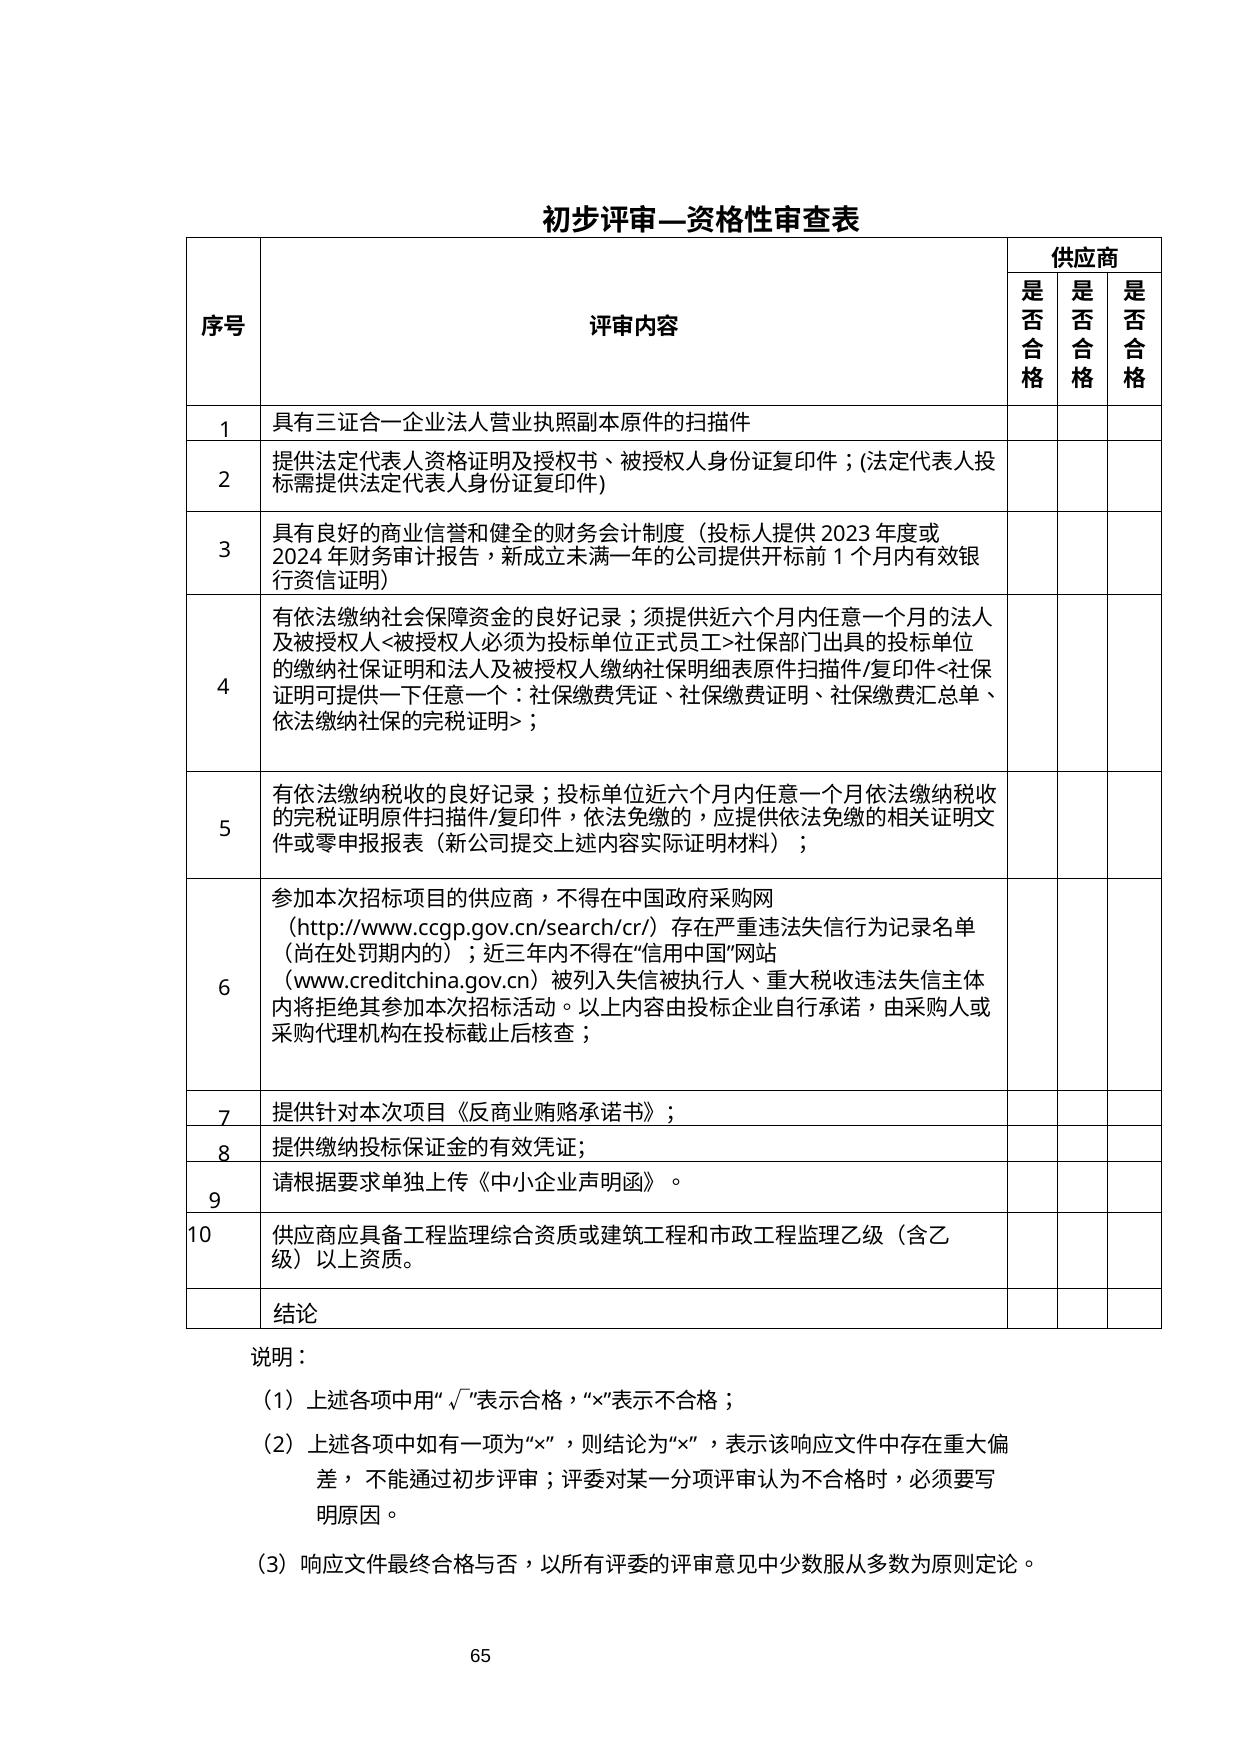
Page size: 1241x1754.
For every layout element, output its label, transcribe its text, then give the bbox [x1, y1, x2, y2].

table_cell [1008, 879, 1057, 1090]
table_cell 是 否 合 格 [1108, 273, 1161, 405]
table_cell [1108, 879, 1161, 1090]
table_cell [1008, 441, 1057, 511]
text （3）响应文件最终合格与否，以所有评委的评审意见中少数服从多数为原则定论。 [244, 1551, 1054, 1578]
table_header 评审内容 [261, 238, 1007, 405]
table_cell [1058, 1162, 1107, 1212]
table_cell 5 [187, 772, 260, 877]
table_cell [1108, 406, 1161, 440]
table_header 供应商 [1008, 238, 1161, 272]
table_cell [1008, 772, 1057, 877]
table_cell 提供缴纳投标保证金的有效凭证； [261, 1126, 1007, 1161]
table_cell [1008, 1289, 1057, 1328]
table_cell [1058, 512, 1107, 594]
table_cell [1108, 1126, 1161, 1161]
text 说明： [250, 1344, 1054, 1371]
table_cell [1008, 406, 1057, 440]
table_cell [1108, 595, 1161, 771]
table_cell 参加本次招标项目的供应商，不得在中国政府采购网 （http://www.ccgp.gov.cn/search/cr/）存在严重违法失信行为记录名单 （尚在处罚期内的）；近三年内不得在“信用中国”网站（www.creditchina.gov.cn）被列入失信被执行人、重大税收违法失信主体内将拒绝其参加本次招标活动。以上内容由投标企业自行承诺，由采购人或采购代理机构在投标截止后核查； [261, 879, 1007, 1090]
table_cell 有依法缴纳税收的良好记录；投标单位近六个月内任意一个月依法缴纳税收 的完税证明原件扫描件/复印件，依法免缴的，应提供依法免缴的相关证明文 件或零申报报表（新公司提交上述内容实际证明材料）； [261, 772, 1007, 877]
table_cell [1108, 1091, 1161, 1125]
text （1）上述各项中用“ √”表示合格，“×”表示不合格； [251, 1386, 1054, 1413]
table_cell 提供法定代表人资格证明及授权书、被授权人身份证复印件；(法定代表人投 标需提供法定代表人身份证复印件) [261, 441, 1007, 511]
table_cell 请根据要求单独上传《中小企业声明函》。 [261, 1162, 1007, 1212]
table_cell 10 [187, 1213, 260, 1288]
table_cell 提供针对本次项目《反商业贿赂承诺书》； [261, 1091, 1007, 1125]
table_cell [1058, 406, 1107, 440]
table_cell 6 [187, 879, 260, 1090]
table_cell 有依法缴纳社会保障资金的良好记录；须提供近六个月内任意一个月的法人 及被授权人<被授权人必须为投标单位正式员工>社保部门出具的投标单位 的缴纳社保证明和法人及被授权人缴纳社保明细表原件扫描件/复印件<社保 证明可提供一下任意一个：社保缴费凭证、社保缴费证明、社保缴费汇总单、 依法缴纳社保的完税证明>； [261, 595, 1007, 771]
table_cell [1058, 441, 1107, 511]
table_cell [1058, 772, 1107, 877]
table_cell 2 [187, 441, 260, 511]
table_cell 具有良好的商业信誉和健全的财务会计制度（投标人提供2023年度或 2024 年财务审计报告，新成立未满一年的公司提供开标前 1 个月内有效银行资信证明） [261, 512, 1007, 594]
table_cell 是 否 合 格 [1008, 273, 1057, 405]
table_cell [1058, 1213, 1107, 1288]
table_cell 结论 [261, 1289, 1007, 1328]
table_cell 8 [187, 1126, 260, 1161]
table_cell [1058, 1091, 1107, 1125]
table_cell [1008, 1213, 1057, 1288]
table_cell [1108, 1289, 1161, 1328]
table_cell [1108, 1213, 1161, 1288]
table_cell 7 [187, 1091, 260, 1125]
table_cell [1058, 595, 1107, 771]
table_cell [1108, 512, 1161, 594]
table_cell 1 [187, 406, 260, 440]
table_cell 9 [187, 1162, 260, 1212]
table_cell 是 否 合 格 [1058, 273, 1107, 405]
table_cell [1058, 1126, 1107, 1161]
table_cell 供应商应具备工程监理综合资质或建筑工程和市政工程监理乙级（含乙级）以上资质。 [261, 1213, 1007, 1288]
table_cell [1008, 1126, 1057, 1161]
text 初步评审—资格性审查表 [542, 203, 1054, 237]
table_cell 4 [187, 595, 260, 771]
text （2）上述各项中如有一项为“×” ，则结论为“×” ，表示该响应文件中存在重大偏差， 不能通过初步评审；评委对某一分项评审认为不合格时，必须要写明原因。 [251, 1429, 1014, 1529]
table_cell [1108, 441, 1161, 511]
table_cell [1108, 1162, 1161, 1212]
table_cell [1058, 879, 1107, 1090]
table_cell [1008, 512, 1057, 594]
table_cell [1008, 1162, 1057, 1212]
table_cell 3 [187, 512, 260, 594]
table_cell [1008, 595, 1057, 771]
table_cell [1008, 1091, 1057, 1125]
table_header 序号 [187, 238, 260, 405]
table_cell 具有三证合一企业法人营业执照副本原件的扫描件 [261, 406, 1007, 440]
table_cell [1108, 772, 1161, 877]
table_cell [1058, 1289, 1107, 1328]
table_cell [187, 1289, 260, 1328]
